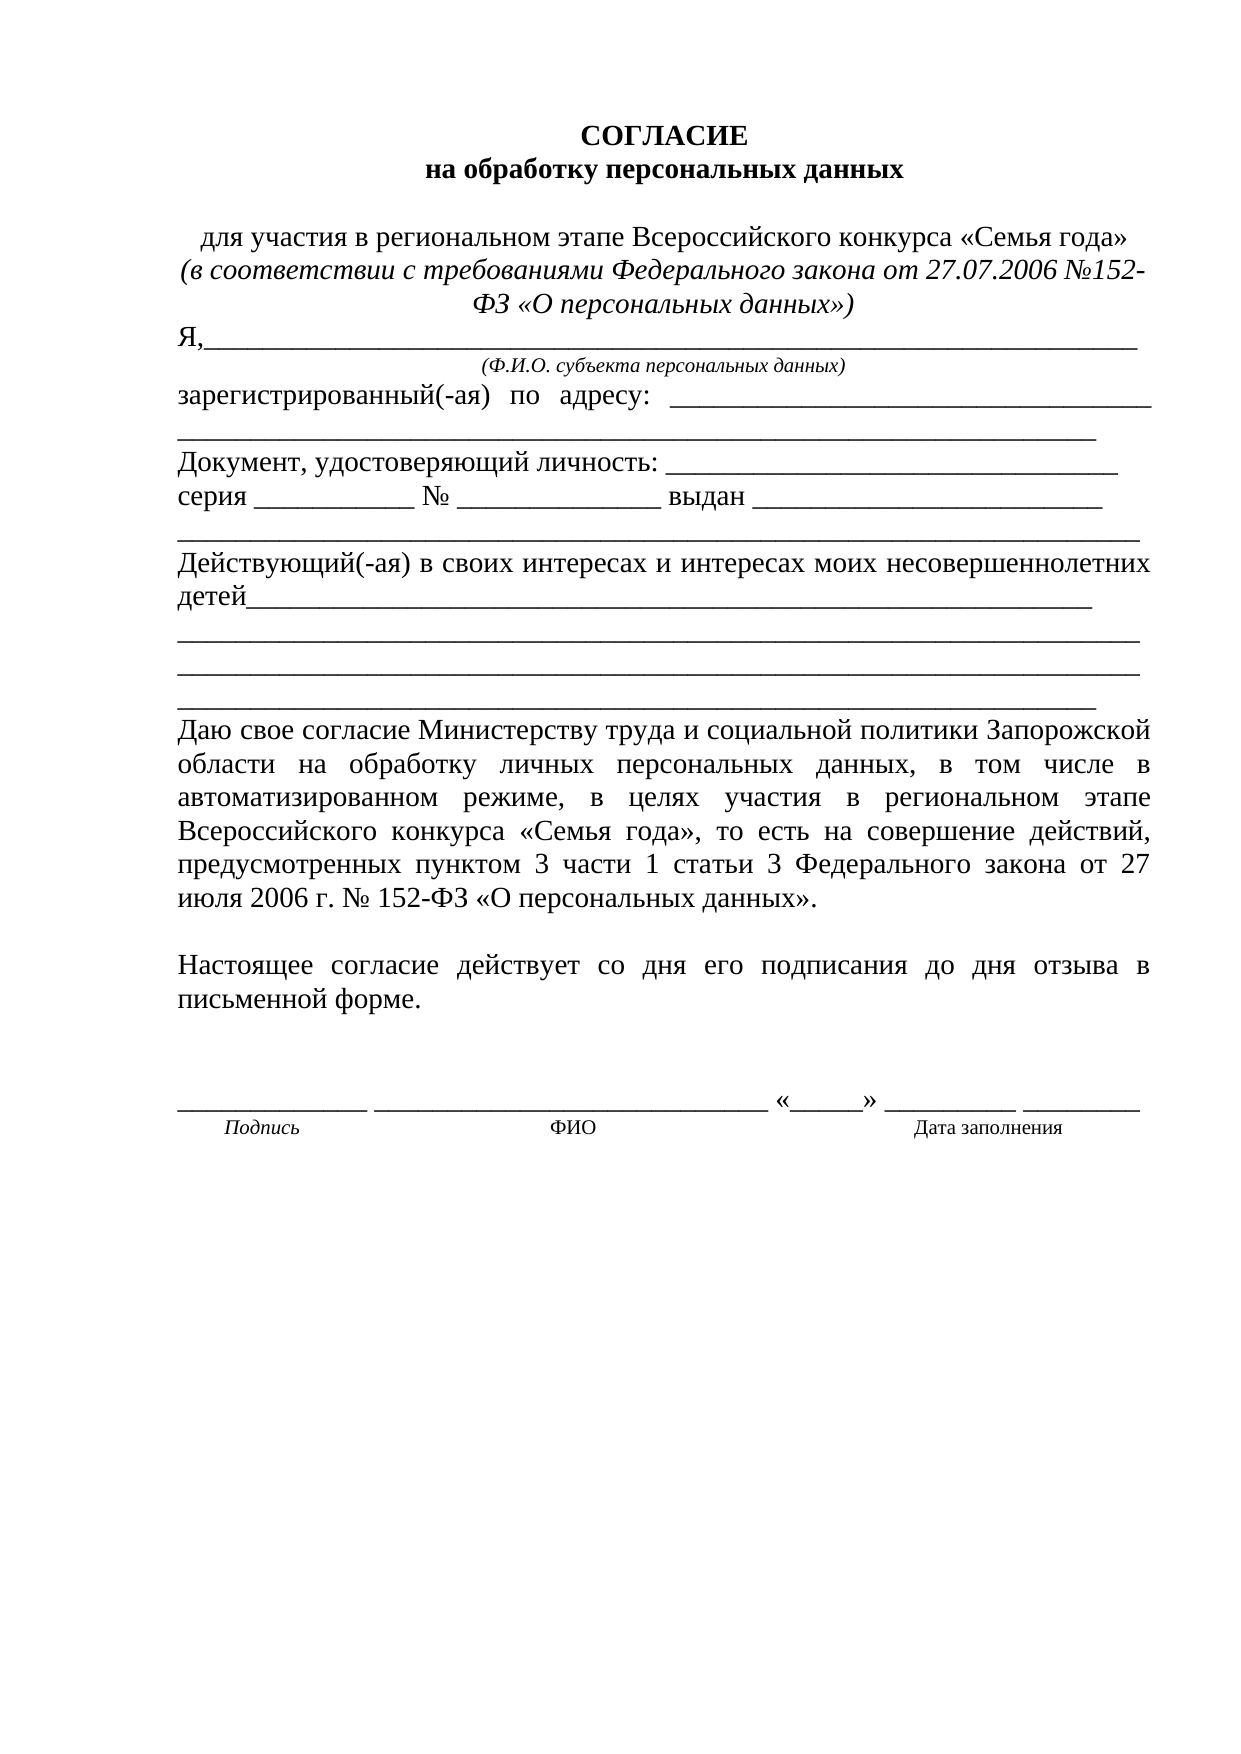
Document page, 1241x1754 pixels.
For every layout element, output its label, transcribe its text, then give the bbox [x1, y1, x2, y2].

text (Ф.И.О. субъекта персональных данных) [177, 353, 1152, 377]
text (в соответствии с требованиями Федерального закона от 27.07.2006 №152-ФЗ «О персональных данных») [177, 252, 1152, 319]
text _____________ ___________________________ «_____» _________ ________ [177, 1081, 1152, 1115]
text Даю свое согласие Министерству труда и социальной политики Запорожской области на обработку личных персональных данных, в том числе в автоматизированном режиме, в целях участия в региональном этапе Всероссийского конкурса «Семья года», то есть на совершение действий, предусмотренных пунктом 3 части 1 статьи 3 Федерального закона от 27 июля 2006 г. № 152-ФЗ «О персональных данных». [177, 712, 1152, 914]
text Настоящее согласие действует со дня его подписания до дня отзыва в письменной форме. [177, 947, 1152, 1014]
text __________________________________________________________________ [177, 612, 1152, 645]
text серия ___________ № ______________ выдан ________________________ [177, 478, 1152, 511]
text _________________________________________________________________________________________________________________________________ [177, 645, 1152, 712]
text Я,________________________________________________________________ [177, 319, 1152, 353]
text Документ, удостоверяющий личность: _______________________________ [177, 444, 1152, 478]
text Подпись ФИО Дата заполнения [177, 1115, 1152, 1139]
text СОГЛАСИЕ [177, 118, 1152, 152]
text Действующий(-ая) в своих интересах и интересах моих несовершеннолетних детей__________________________________________________________ [177, 545, 1152, 612]
text для участия в региональном этапе Всероссийского конкурса «Семья года» [177, 219, 1152, 252]
text зарегистрированный(-ая) по адресу: _________________________________ _______________________________________________________________ [177, 377, 1152, 444]
text на обработку персональных данных [177, 152, 1152, 185]
text __________________________________________________________________ [177, 511, 1152, 545]
